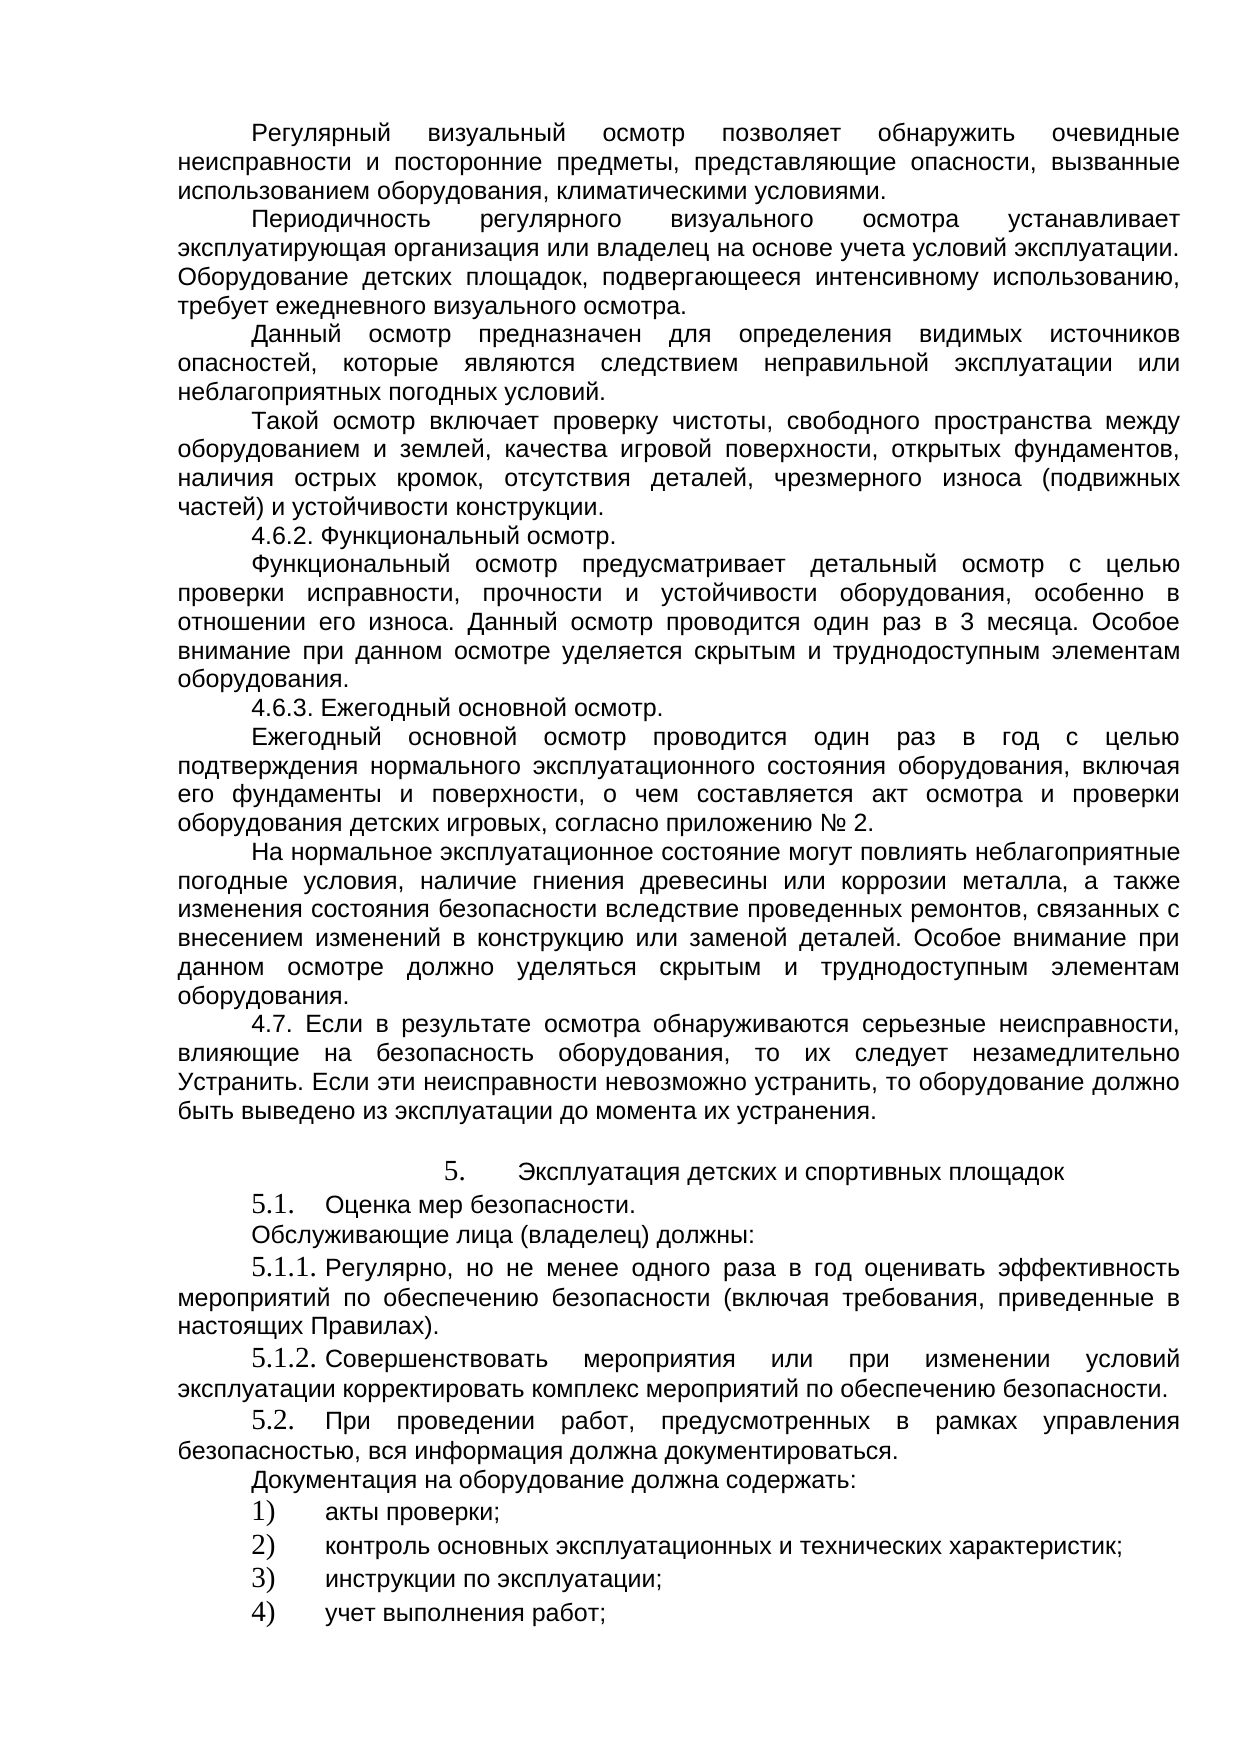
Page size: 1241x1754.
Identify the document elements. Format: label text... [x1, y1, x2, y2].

list контроль основных эксплуатационных и технических характеристик; [177, 1527, 1181, 1560]
list акты проверки; [177, 1493, 1181, 1527]
text Функциональный осмотр предусматривает детальный осмотр с целью проверки исправности, прочности и устойчивости оборудования, особенно в отношении его износа. Данный осмотр проводится один раз в 3 месяца. Особое внимание при данном осмотре уделяется скрытым и труднодоступным элементам оборудования. [177, 549, 1181, 693]
text Регулярный визуальный осмотр позволяет обнаружить очевидные неисправности и посторонние предметы, представляющие опасности, вызванные использованием оборудования, климатическими условиями. [177, 118, 1181, 204]
list Эксплуатация детских и спортивных площадок [177, 1153, 1240, 1187]
list Регулярно, но не менее одного раза в год оценивать эффективность мероприятий по обеспечению безопасности (включая требования, приведенные в настоящих Правилах). [177, 1249, 1181, 1340]
text Данный осмотр предназначен для определения видимых источников опасностей, которые являются следствием неправильной эксплуатации или неблагоприятных погодных условий. [177, 319, 1181, 406]
list Совершенствовать мероприятия или при изменении условий эксплуатации корректировать комплекс мероприятий по обеспечению безопасности. [177, 1340, 1181, 1402]
list Оценка мер безопасности. [177, 1187, 1181, 1220]
list учет выполнения работ; [177, 1594, 1181, 1627]
list При проведении работ, предусмотренных в рамках управления безопасностью, вся информация должна документироваться. [177, 1402, 1181, 1464]
text Документация на оборудование должна содержать: [177, 1464, 1181, 1493]
text На нормальное эксплуатационное состояние могут повлиять неблагоприятные погодные условия, наличие гниения древесины или коррозии металла, а также изменения состояния безопасности вследствие проведенных ремонтов, связанных с внесением изменений в конструкцию или заменой деталей. Особое внимание при данном осмотре должно уделяться скрытым и труднодоступным элементам оборудования. [177, 837, 1181, 1009]
text 4.7. Если в результате осмотра обнаруживаются серьезные неисправности, влияющие на безопасность оборудования, то их следует незамедлительно Устранить. Если эти неисправности невозможно устранить, то оборудование должно быть выведено из эксплуатации до момента их устранения. [177, 1009, 1181, 1124]
text 4.6.3. Ежегодный основной осмотр. [177, 693, 1181, 722]
text Периодичность регулярного визуального осмотра устанавливает эксплуатирующая организация или владелец на основе учета условий эксплуатации. Оборудование детских площадок, подвергающееся интенсивному использованию, требует ежедневного визуального осмотра. [177, 204, 1181, 319]
text Ежегодный основной осмотр проводится один раз в год с целью подтверждения нормального эксплуатационного состояния оборудования, включая его фундаменты и поверхности, о чем составляется акт осмотра и проверки оборудования детских игровых, согласно приложению № 2. [177, 722, 1181, 837]
list инструкции по эксплуатации; [177, 1560, 1181, 1594]
text Обслуживающие лица (владелец) должны: [177, 1220, 1181, 1249]
text 4.6.2. Функциональный осмотр. [177, 521, 1181, 549]
text Такой осмотр включает проверку чистоты, свободного пространства между оборудованием и землей, качества игровой поверхности, открытых фундаментов, наличия острых кромок, отсутствия деталей, чрезмерного износа (подвижных частей) и устойчивости конструкции. [177, 406, 1181, 521]
